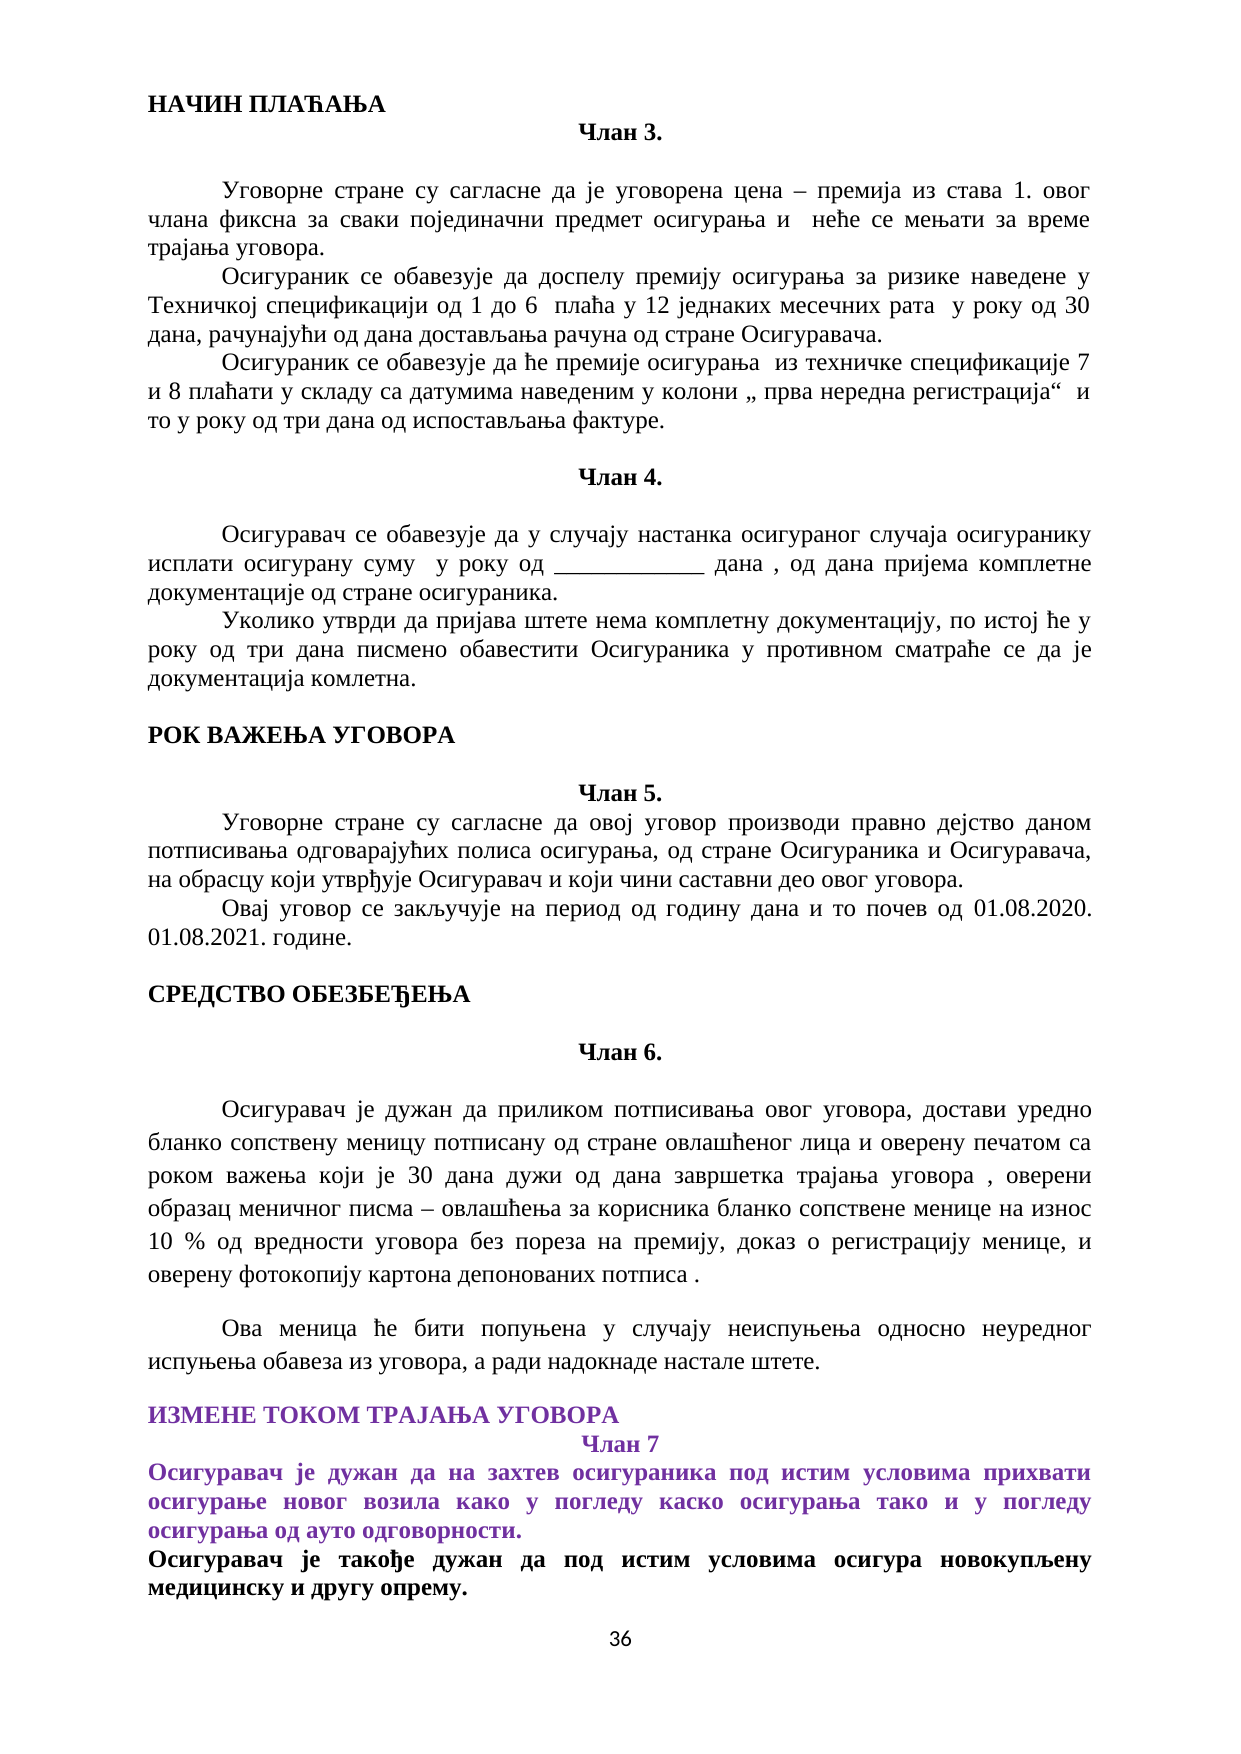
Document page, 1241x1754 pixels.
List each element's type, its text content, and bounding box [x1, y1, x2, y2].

text Члан 6. [148, 1037, 1092, 1065]
text Члан 3. [148, 117, 1092, 146]
text Уговорне стране су сагласне да је уговорена цена – премија из става 1. овог члана фиксна за сваки појединачни предмет осигурања и неће се мењати за време трајања уговора. [148, 175, 1091, 261]
text Осигураник се обавезује да доспелу премију осигурања за ризике наведене у Техничкој спецификацији од 1 до 6 плаћа у 12 једнаких месечних рата у року од 30 дана, рачунајући од дана достављања рачуна од стране Осигуравача. [148, 261, 1091, 347]
text Ова меница ће бити попуњена у случају неиспуњења односно неуредног испуњења обавеза из уговора, а ради надокнаде настале штете. [148, 1313, 1092, 1375]
text Члан 7 [148, 1429, 1092, 1457]
text Осигуравач је дужан да приликом потписивања овог уговора, достави уредно бланко сопствену меницу потписану од стране овлашћеног лица и оверену печатом са роком важења који је 30 дана дужи од дана завршетка трајања уговора , оверени образац меничног писма – овлашћења за корисника бланко сопствене менице на износ 10 % од вредности уговора без пореза на премију, доказ о регистрацију менице, и оверену фотокопију картона депонованих потписа . [148, 1094, 1092, 1288]
text Члан 5. [148, 778, 1092, 807]
text Осигуравач је дужан да на захтев осигураника под истим условима прихвати осигурање новог возила како у погледу каско осигурања тако и у погледу осигурања од ауто одговорности. [148, 1457, 1092, 1544]
text Члан 4. [148, 462, 1092, 490]
text РОК ВАЖЕЊА УГОВОРА [148, 720, 1092, 749]
text СРЕДСТВО ОБЕЗБЕЂЕЊА [148, 979, 1092, 1008]
text НАЧИН ПЛАЋАЊА [148, 89, 1092, 117]
text Осигураник се обавезује да ће премије осигурања из техничке спецификације 7 и 8 плаћати у складу са датумима наведеним у колони „ прва нередна регистрација“ и то у року од три дана од испостављања фактуре. [148, 347, 1091, 434]
text Уколико утврди да пријава штете нема комплетну документацију, по истој ће у року од три дана писмено обавестити Осигураника у противном сматраће се да је документација комлетна. [148, 605, 1092, 692]
text Осигуравач се обавезује да у случају настанка осигураног случаја осигуранику исплати осигурану суму у року од ____________ дана , од дана пријема комплетне документације од стране осигураника. [148, 519, 1092, 605]
text Овај уговор се закључује на период од годину дана и то почев од 01.08.2020. 01.08.2021. године. [148, 893, 1092, 950]
text Осигуравач је такође дужан да под истим условима осигура новокупљену медицинску и другу опрему. [148, 1544, 1092, 1601]
text ИЗМЕНЕ ТОКОМ ТРАЈАЊА УГОВОРА [148, 1400, 1092, 1429]
text Уговорне стране су сагласне да овој уговор производи правно дејство даном потписивања одговарајућих полиса осигурања, од стране Осигураника и Осигуравача, на обрасцу који утврђује Осигуравач и који чини саставни део овог уговора. [148, 807, 1092, 893]
